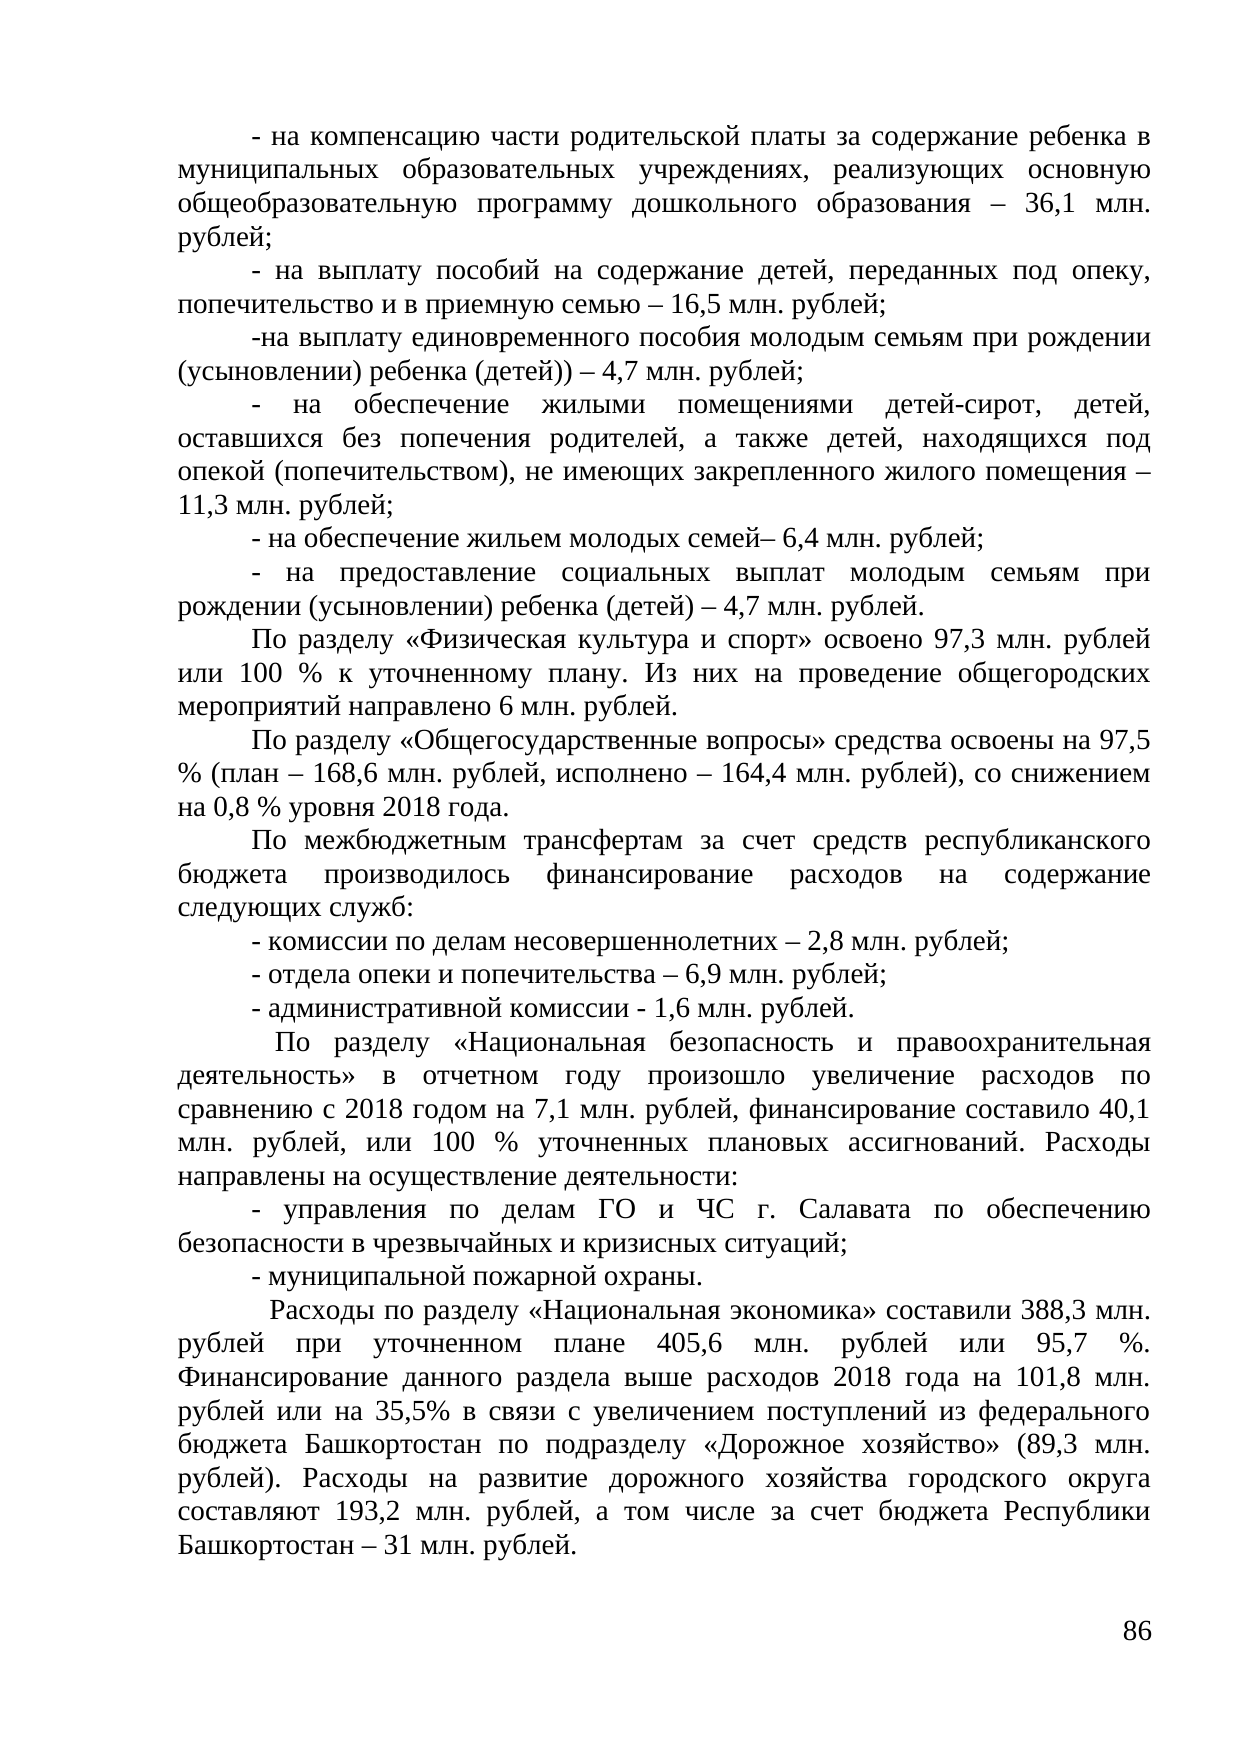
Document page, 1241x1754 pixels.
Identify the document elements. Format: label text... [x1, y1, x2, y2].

text По разделу «Общегосударственные вопросы» средства освоены на 97,5 % (план – 168,6 млн. рублей, исполнено – 164,4 млн. рублей), со снижением на 0,8 % уровня 2018 года. [177, 722, 1152, 822]
text По разделу «Национальная безопасность и правоохранительная деятельность» в отчетном году произошло увеличение расходов по сравнению с 2018 годом на 7,1 млн. рублей, финансирование составило 40,1 млн. рублей, или 100 % уточненных плановых ассигнований. Расходы направлены на осуществление деятельности: [177, 1024, 1152, 1191]
text - на обеспечение жилыми помещениями детей-сирот, детей, оставшихся без попечения родителей, а также детей, находящихся под опекой (попечительством), не имеющих закрепленного жилого помещения – 11,3 млн. рублей; [177, 386, 1152, 521]
text По межбюджетным трансфертам за счет средств республиканского бюджета производилось финансирование расходов на содержание следующих служб: [177, 822, 1152, 923]
text - на выплату пособий на содержание детей, переданных под опеку, попечительство и в приемную семью – 16,5 млн. рублей; [177, 252, 1152, 319]
text - на компенсацию части родительской платы за содержание ребенка в муниципальных образовательных учреждениях, реализующих основную общеобразовательную программу дошкольного образования – 36,1 млн. рублей; [177, 118, 1152, 252]
text Расходы по разделу «Национальная экономика» составили 388,3 млн. рублей при уточненном плане 405,6 млн. рублей или 95,7 %. Финансирование данного раздела выше расходов 2018 года на 101,8 млн. рублей или на 35,5% в связи с увеличением поступлений из федерального бюджета Башкортостан по подразделу «Дорожное хозяйство» (89,3 млн. рублей). Расходы на развитие дорожного хозяйства городского округа составляют 193,2 млн. рублей, а том числе за счет бюджета Республики Башкортостан – 31 млн. рублей. [177, 1292, 1152, 1560]
text - на предоставление социальных выплат молодым семьям при рождении (усыновлении) ребенка (детей) – 4,7 млн. рублей. [177, 554, 1152, 621]
text - административной комиссии - 1,6 млн. рублей. [177, 990, 1152, 1024]
text - муниципальной пожарной охраны. [177, 1258, 1152, 1292]
text По разделу «Физическая культура и спорт» освоено 97,3 млн. рублей или 100 % к уточненному плану. Из них на проведение общегородских мероприятий направлено 6 млн. рублей. [177, 621, 1152, 722]
text - отдела опеки и попечительства – 6,9 млн. рублей; [177, 957, 1152, 990]
text -на выплату единовременного пособия молодым семьям при рождении (усыновлении) ребенка (детей)) – 4,7 млн. рублей; [177, 319, 1152, 386]
text - управления по делам ГО и ЧС г. Салавата по обеспечению безопасности в чрезвычайных и кризисных ситуаций; [177, 1191, 1152, 1258]
text - комиссии по делам несовершеннолетних – 2,8 млн. рублей; [177, 923, 1152, 957]
text - на обеспечение жильем молодых семей– 6,4 млн. рублей; [177, 521, 1152, 554]
